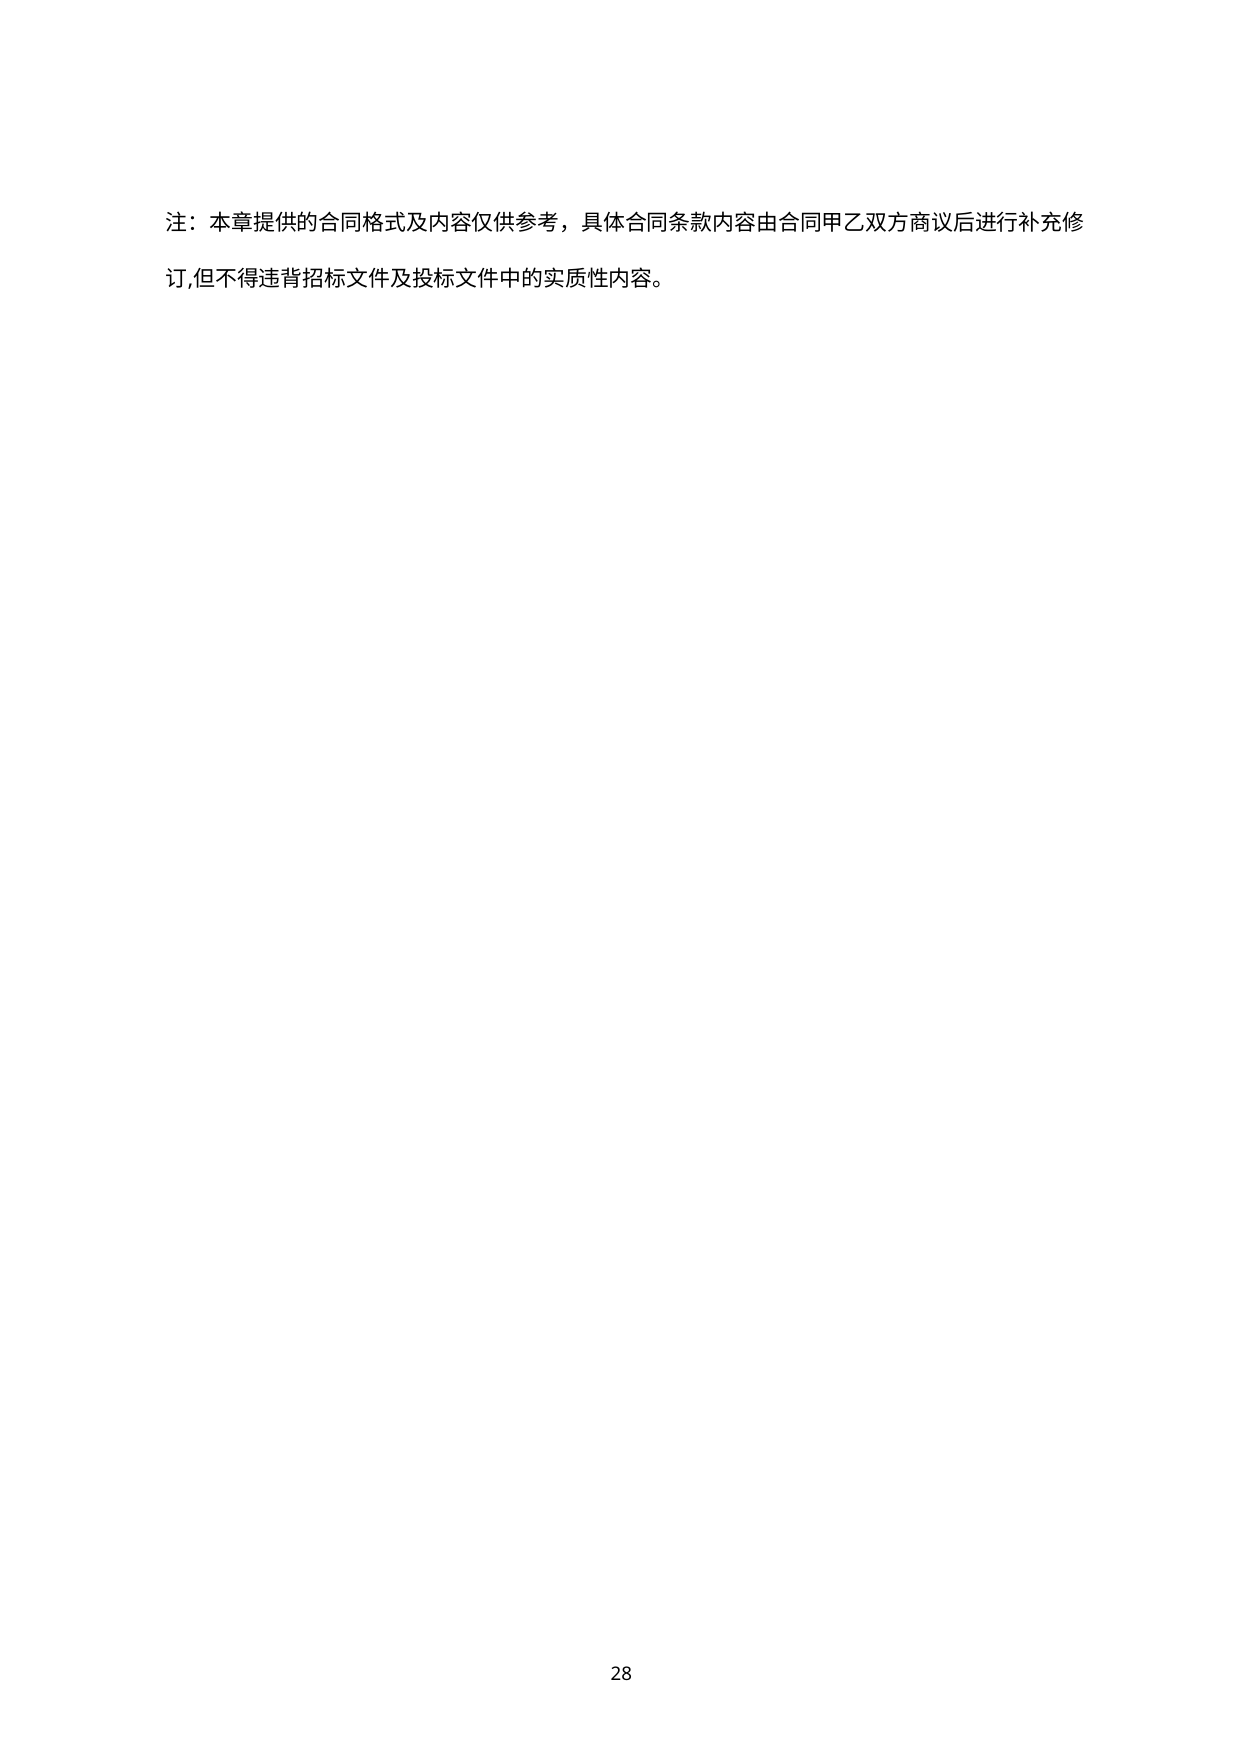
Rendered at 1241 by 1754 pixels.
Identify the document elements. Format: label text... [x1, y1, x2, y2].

text 注：本章提供的合同格式及内容仅供参考，具体合同条款内容由合同甲乙双方商议后进行补充修订,但不得违背招标文件及投标文件中的实质性内容。 [165, 196, 1092, 301]
